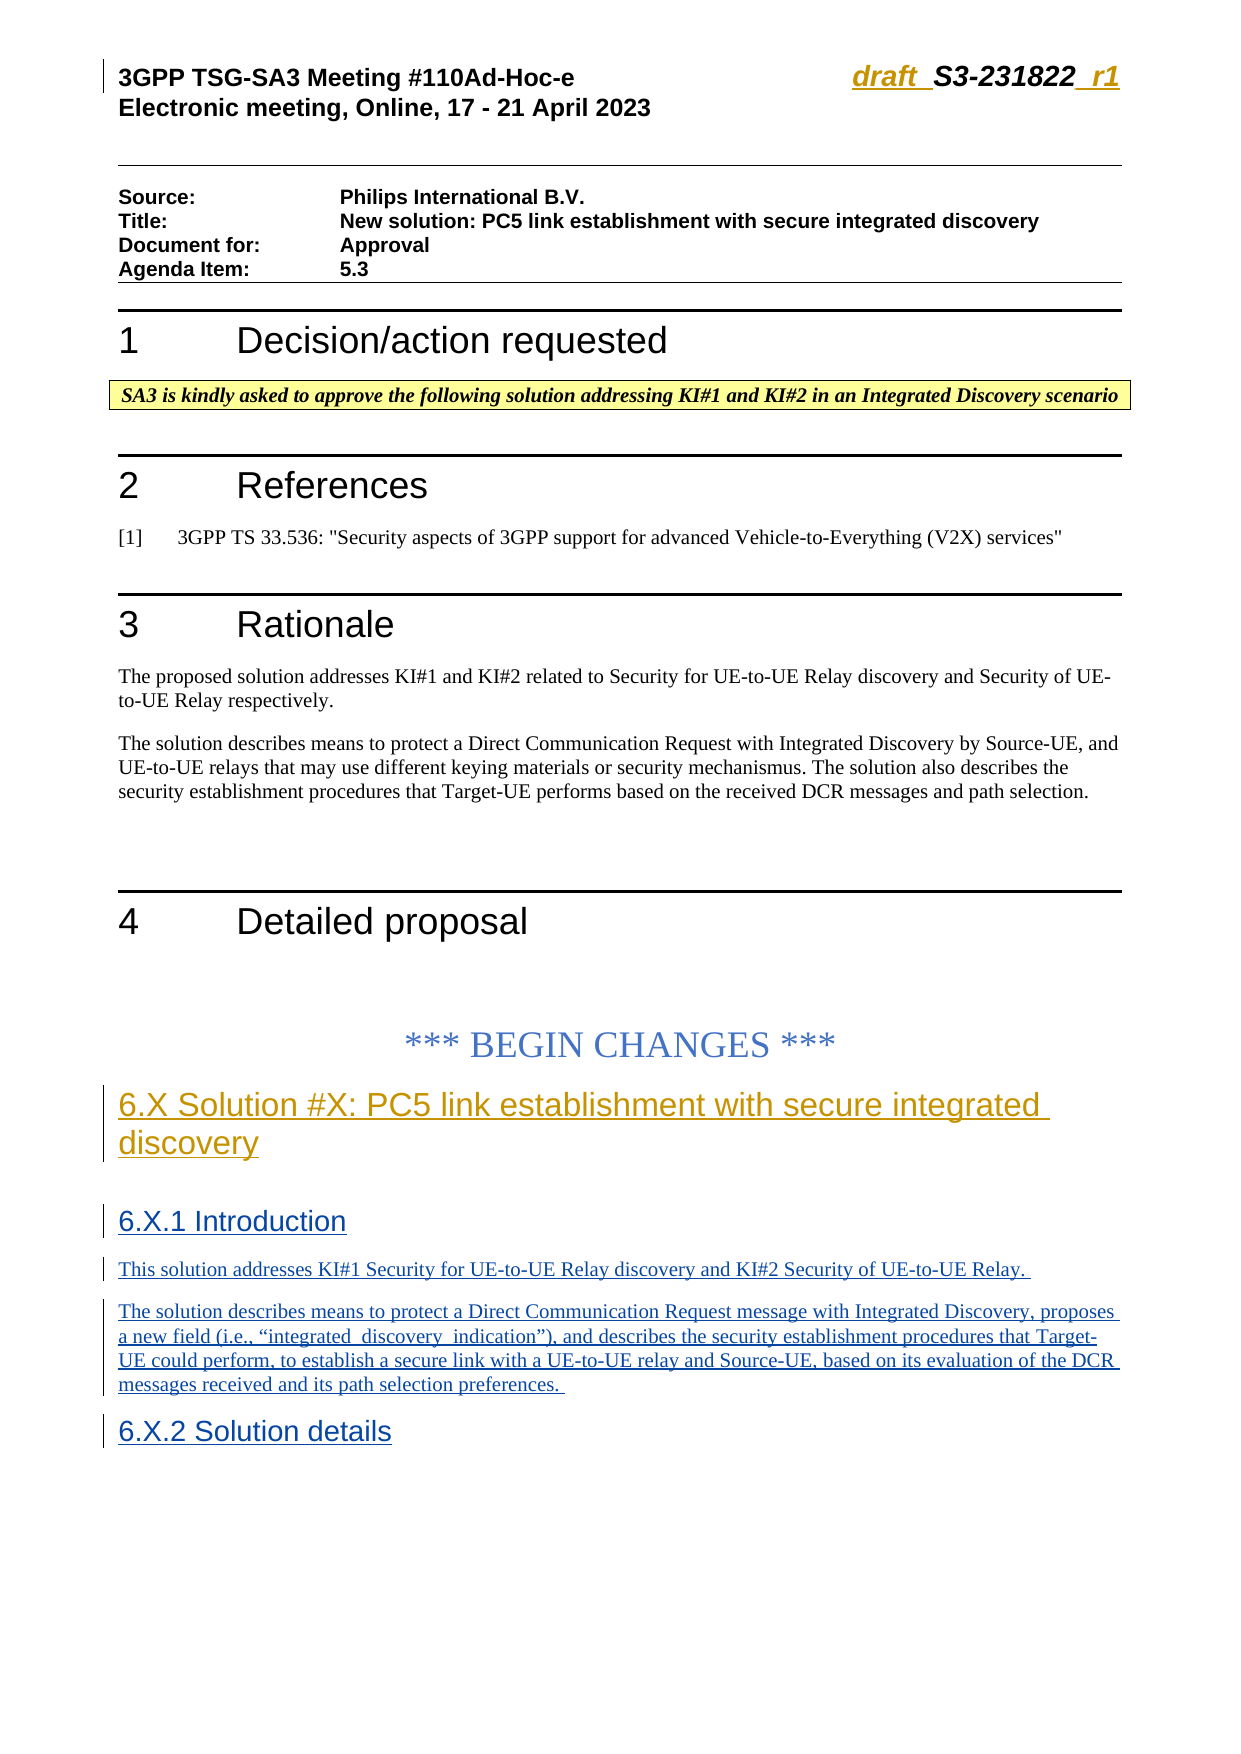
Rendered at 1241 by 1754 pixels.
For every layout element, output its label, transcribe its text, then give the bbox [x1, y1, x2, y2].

text 3GPP TSG-SA3 Meeting #110Ad-Hoc-e S3-231822 [118, 59, 1122, 93]
text *** BEGIN CHANGES *** [118, 1023, 1122, 1066]
subtitle 4 Detailed proposal [118, 893, 1122, 942]
text [1] 3GPP TS 33.536: "Security aspects of 3GPP support for advanced Vehicle-to-Everything (V2X) services" [118, 525, 1122, 549]
text Source: Philips International B.V. [118, 184, 1122, 208]
text SA3 is kindly asked to approve the following solution addressing KI#1 and KI#2 in an Integrated Discovery scenario [110, 381, 1130, 409]
text Document for: Approval [118, 232, 1122, 256]
text Agenda Item: 5.3 [118, 256, 1122, 282]
text Title: New solution: PC5 link establishment with secure integrated discovery [118, 208, 1122, 232]
text The proposed solution addresses KI#1 and KI#2 related to Security for UE-to-UE Relay discovery and Security of UE-to-UE Relay respectively. [118, 664, 1122, 712]
text Electronic meeting, Online, 17 - 21 April 2023 [118, 93, 1122, 121]
text The solution describes means to protect a Direct Communication Request with Integrated Discovery by Source-UE, and UE-to-UE relays that may use different keying materials or security mechanismus. The solution also describes the security establishment procedures that Target-UE performs based on the received DCR messages and path selection. [118, 731, 1122, 803]
subtitle 3 Rationale [118, 596, 1122, 645]
subtitle 2 References [118, 457, 1122, 506]
subtitle 1 Decision/action requested [118, 312, 1122, 361]
